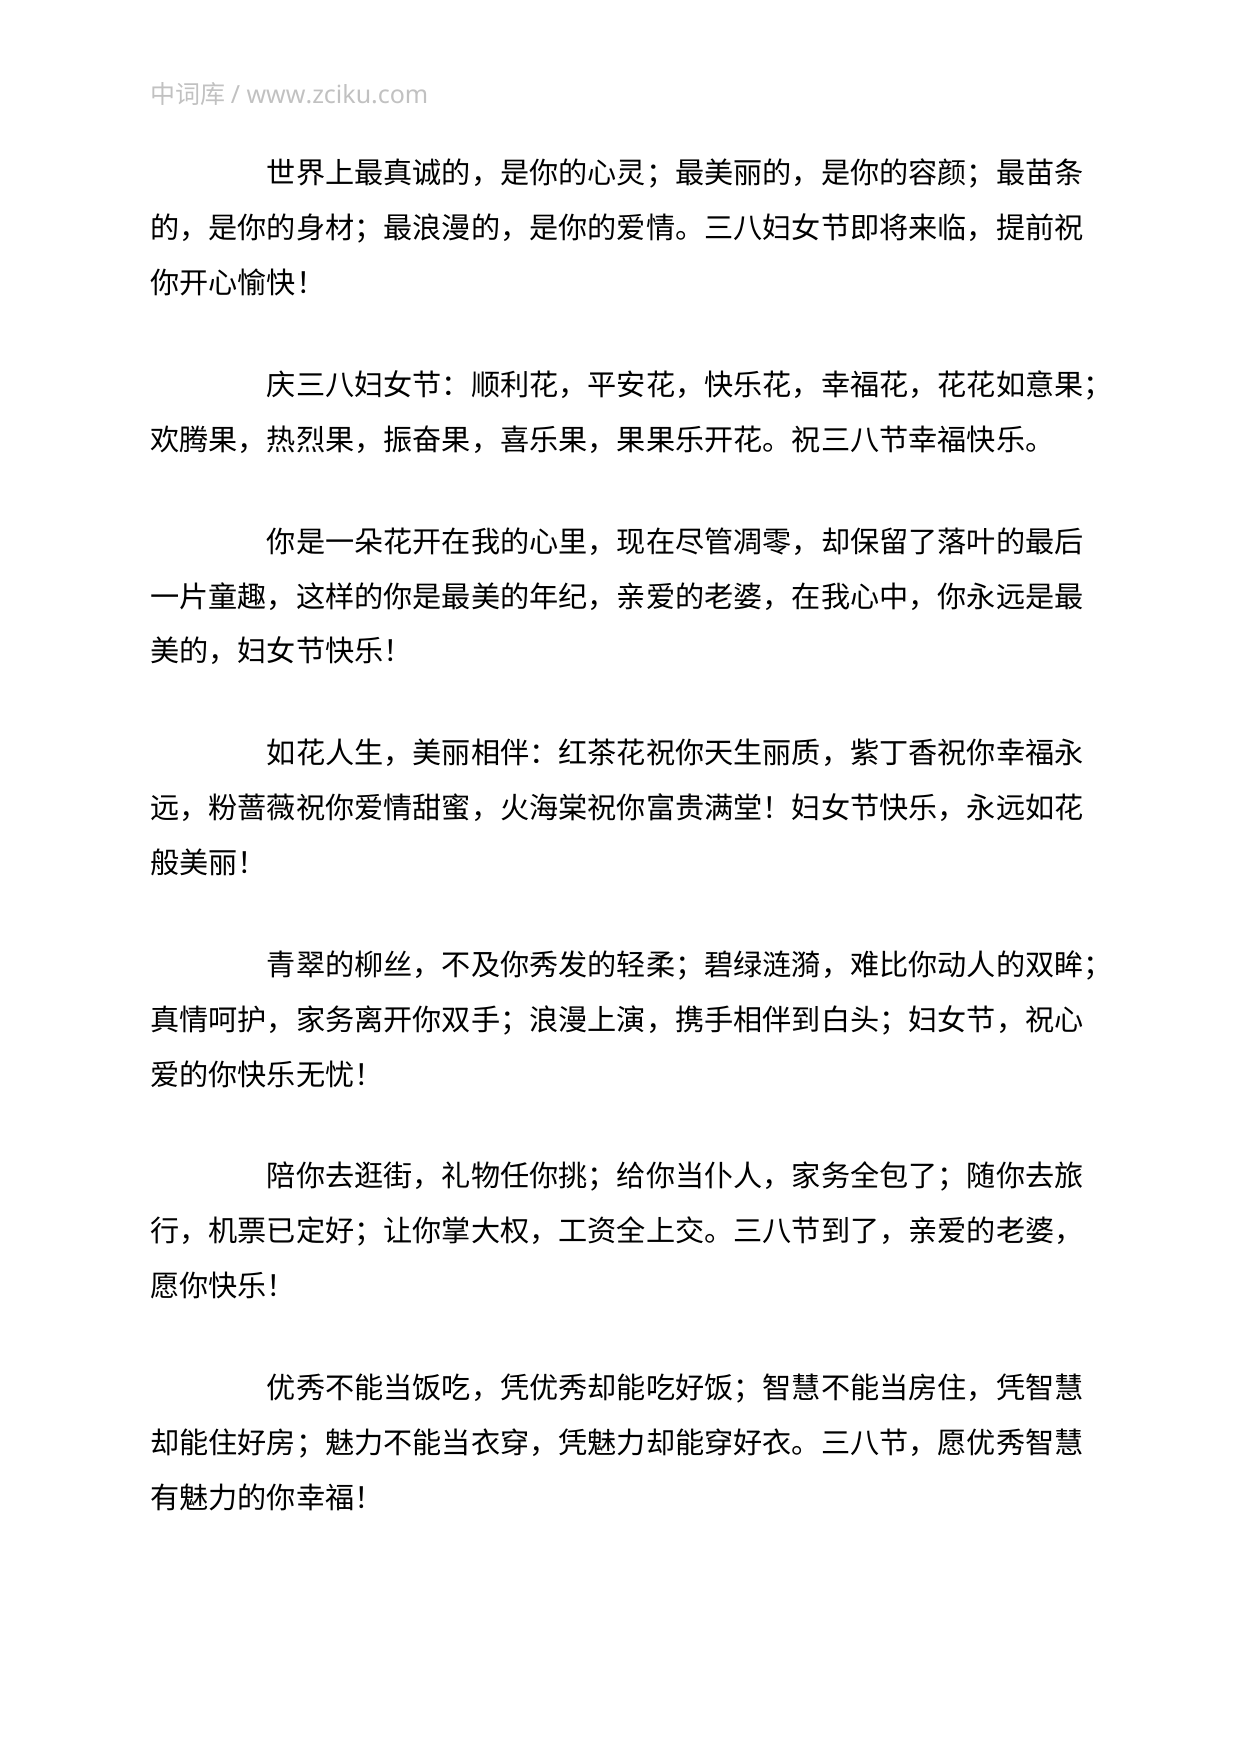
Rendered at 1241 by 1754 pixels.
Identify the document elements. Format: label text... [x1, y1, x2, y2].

text 你是一朵花开在我的心里，现在尽管凋零，却保留了落叶的最后一片童趣，这样的你是最美的年纪，亲爱的老婆，在我心中，你永远是最美的，妇女节快乐！ [150, 518, 1090, 670]
text 陪你去逛街，礼物任你挑；给你当仆人，家务全包了；随你去旅行，机票已定好；让你掌大权，工资全上交。三八节到了，亲爱的老婆，愿你快乐！ [150, 1153, 1090, 1305]
text 如花人生，美丽相伴：红茶花祝你天生丽质，紫丁香祝你幸福永远，粉蔷薇祝你爱情甜蜜，火海棠祝你富贵满堂！妇女节快乐，永远如花般美丽！ [150, 730, 1090, 882]
text 庆三八妇女节：顺利花，平安花，快乐花，幸福花，花花如意果；欢腾果，热烈果，振奋果，喜乐果，果果乐开花。祝三八节幸福快乐。 [150, 362, 1090, 459]
text 优秀不能当饭吃，凭优秀却能吃好饭；智慧不能当房住，凭智慧却能住好房；魅力不能当衣穿，凭魅力却能穿好衣。三八节，愿优秀智慧有魅力的你幸福！ [150, 1364, 1090, 1517]
text 青翠的柳丝，不及你秀发的轻柔；碧绿涟漪，难比你动人的双眸；真情呵护，家务离开你双手；浪漫上演，携手相伴到白头；妇女节，祝心爱的你快乐无忧！ [150, 941, 1090, 1093]
text 世界上最真诚的，是你的心灵；最美丽的，是你的容颜；最苗条的，是你的身材；最浪漫的，是你的爱情。三八妇女节即将来临，提前祝你开心愉快！ [150, 150, 1090, 302]
